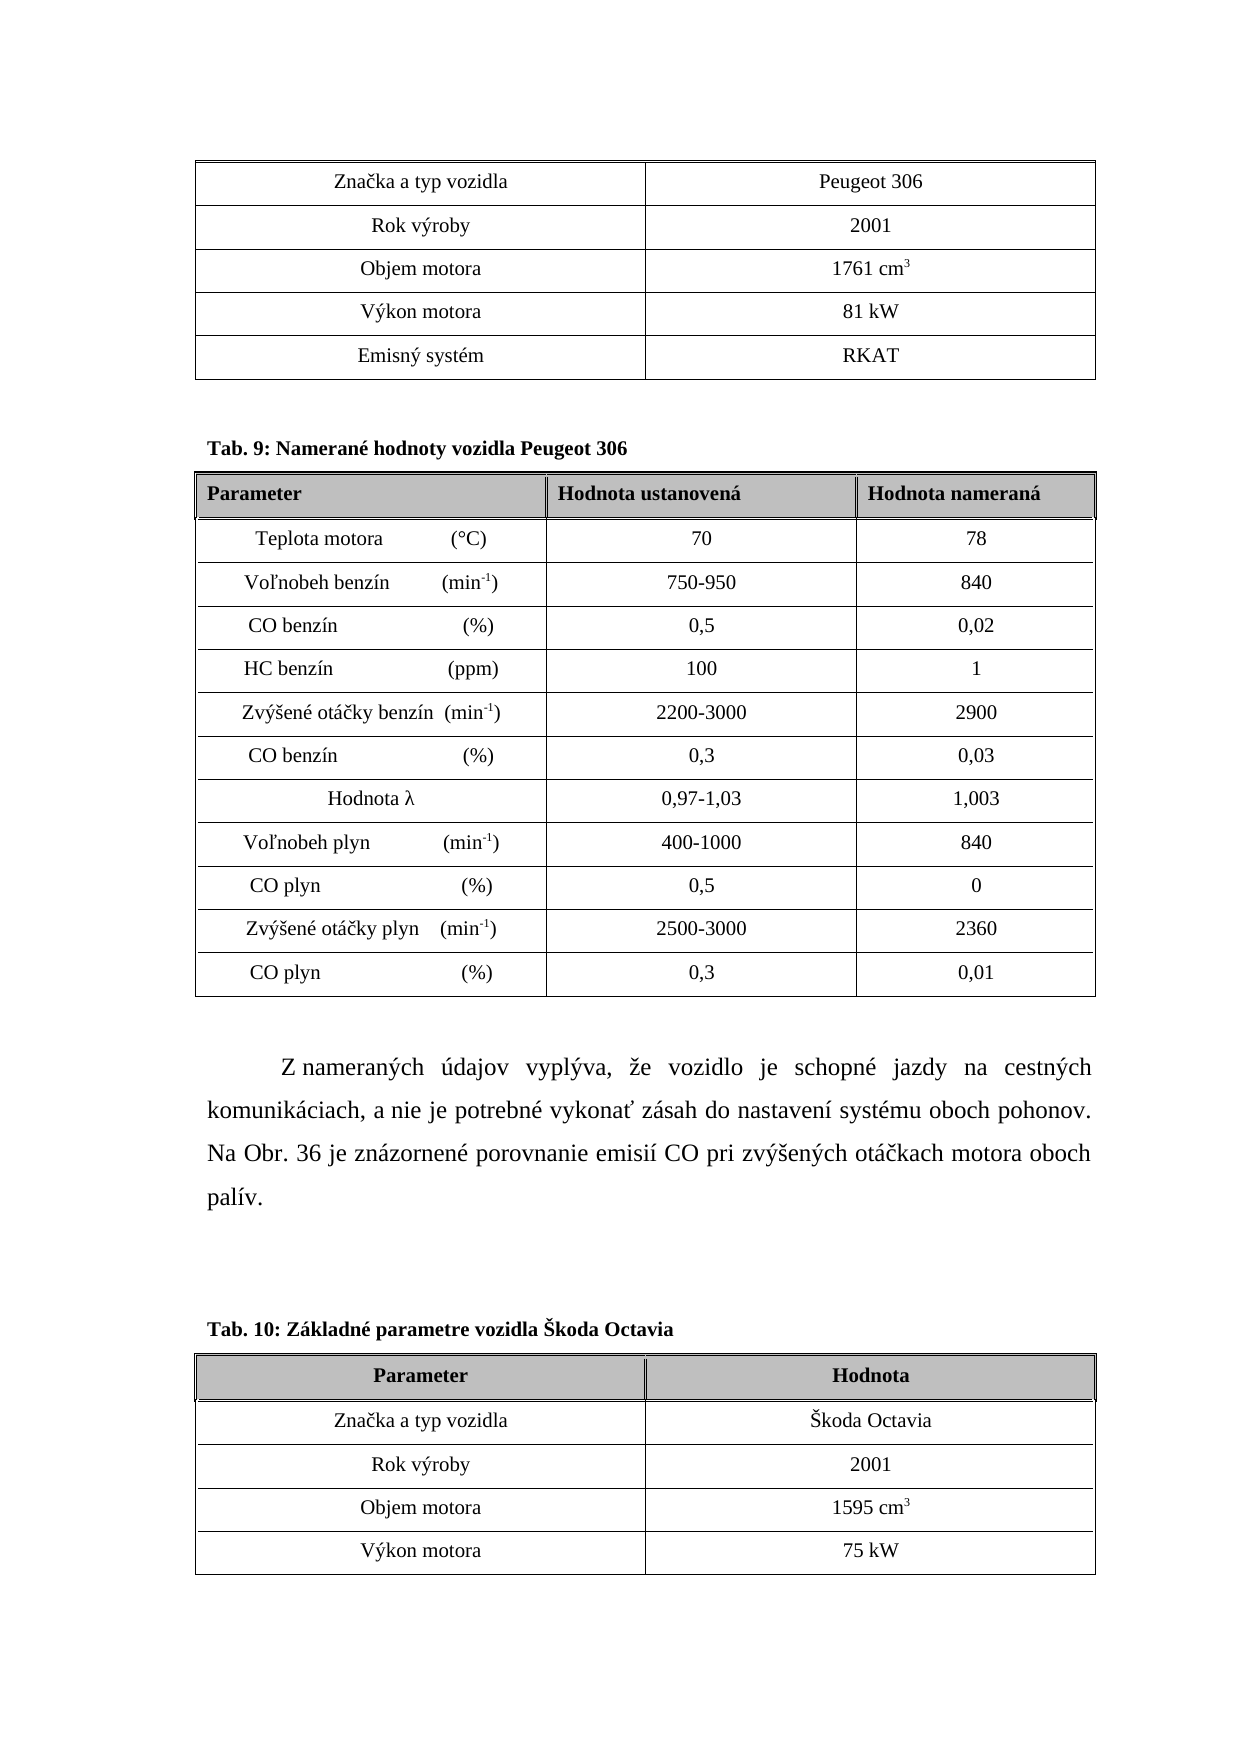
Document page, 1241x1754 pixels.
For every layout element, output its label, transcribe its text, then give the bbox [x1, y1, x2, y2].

table_cell 0,97-1,03 [547, 780, 856, 822]
table_cell CO benzín (%) [196, 736, 546, 779]
table_cell CO plyn (%) [196, 866, 546, 909]
table_cell 75 kW [646, 1531, 1095, 1574]
table_cell 2900 [857, 692, 1095, 736]
table_cell CO plyn (%) [196, 952, 546, 996]
table_header Hodnota ustanovená [546, 475, 856, 517]
table_cell Škoda Octavia [646, 1399, 1095, 1444]
table_cell 400-1000 [547, 823, 856, 866]
table_cell Hodnota λ [196, 779, 546, 822]
table_cell Voľnobeh plyn (min-1) [196, 822, 546, 866]
table_cell 840 [857, 822, 1095, 866]
table_cell 0 [857, 866, 1095, 909]
table_cell 2360 [857, 909, 1095, 952]
table_cell 0,01 [857, 952, 1095, 996]
table_cell Objem motora [196, 1488, 645, 1531]
table_cell 1761 cm3 [646, 250, 1095, 292]
table_cell 840 [857, 562, 1095, 606]
table_cell 1 [857, 649, 1095, 692]
table_cell 0,02 [857, 606, 1095, 649]
table_cell CO benzín (%) [196, 606, 546, 649]
table_header Hodnota nameraná [856, 475, 1094, 517]
table_cell RKAT [646, 336, 1095, 379]
table_cell Emisný systém [196, 336, 645, 379]
table_cell 78 [857, 517, 1095, 562]
table_cell 2200-3000 [547, 693, 856, 736]
table_cell Rok výroby [196, 1444, 645, 1487]
table_cell Značka a typ vozidla [196, 1399, 645, 1444]
table_cell 2001 [646, 1444, 1095, 1487]
table_cell 70 [547, 520, 856, 562]
table_cell Objem motora [196, 250, 645, 292]
table_cell 81 kW [646, 293, 1095, 335]
table_cell Zvýšené otáčky plyn (min-1) [196, 909, 546, 952]
table_cell Výkon motora [196, 1531, 645, 1574]
table_cell 0,5 [547, 607, 856, 649]
table_cell 0,3 [547, 953, 856, 996]
table_cell 0,3 [547, 737, 856, 779]
table_cell Značka a typ vozidla [196, 163, 645, 205]
table_header Parameter [197, 475, 546, 517]
text Z nameraných údajov vyplýva, že vozidlo je schopné jazdy na cestných komunikáciach, a nie je potrebné vykonať zásah do nastavení systému oboch pohonov. Na Obr. 36 je znázornené porovnanie emisií CO pri zvýšených otáčkach motora oboch palív. [207, 1052, 1092, 1210]
table_cell 2500-3000 [547, 910, 856, 952]
table_cell Výkon motora [196, 293, 645, 335]
table_cell 1595 cm3 [646, 1488, 1095, 1531]
table_cell Teplota motora (°C) [196, 517, 546, 562]
table_cell 0,03 [857, 736, 1095, 779]
table_cell 100 [547, 650, 856, 692]
table_header Hodnota [646, 1356, 1094, 1399]
table_cell Voľnobeh benzín (min-1) [196, 562, 546, 606]
table_cell Zvýšené otáčky benzín (min-1) [196, 692, 546, 736]
table_cell HC benzín (ppm) [196, 649, 546, 692]
table_cell 1,003 [857, 779, 1095, 822]
table_header Parameter [196, 1354, 646, 1399]
table_cell 0,5 [547, 867, 856, 909]
table_cell Peugeot 306 [646, 163, 1095, 205]
table_cell 2001 [646, 206, 1095, 249]
table_cell 750-950 [547, 563, 856, 606]
table_cell Rok výroby [196, 206, 645, 249]
